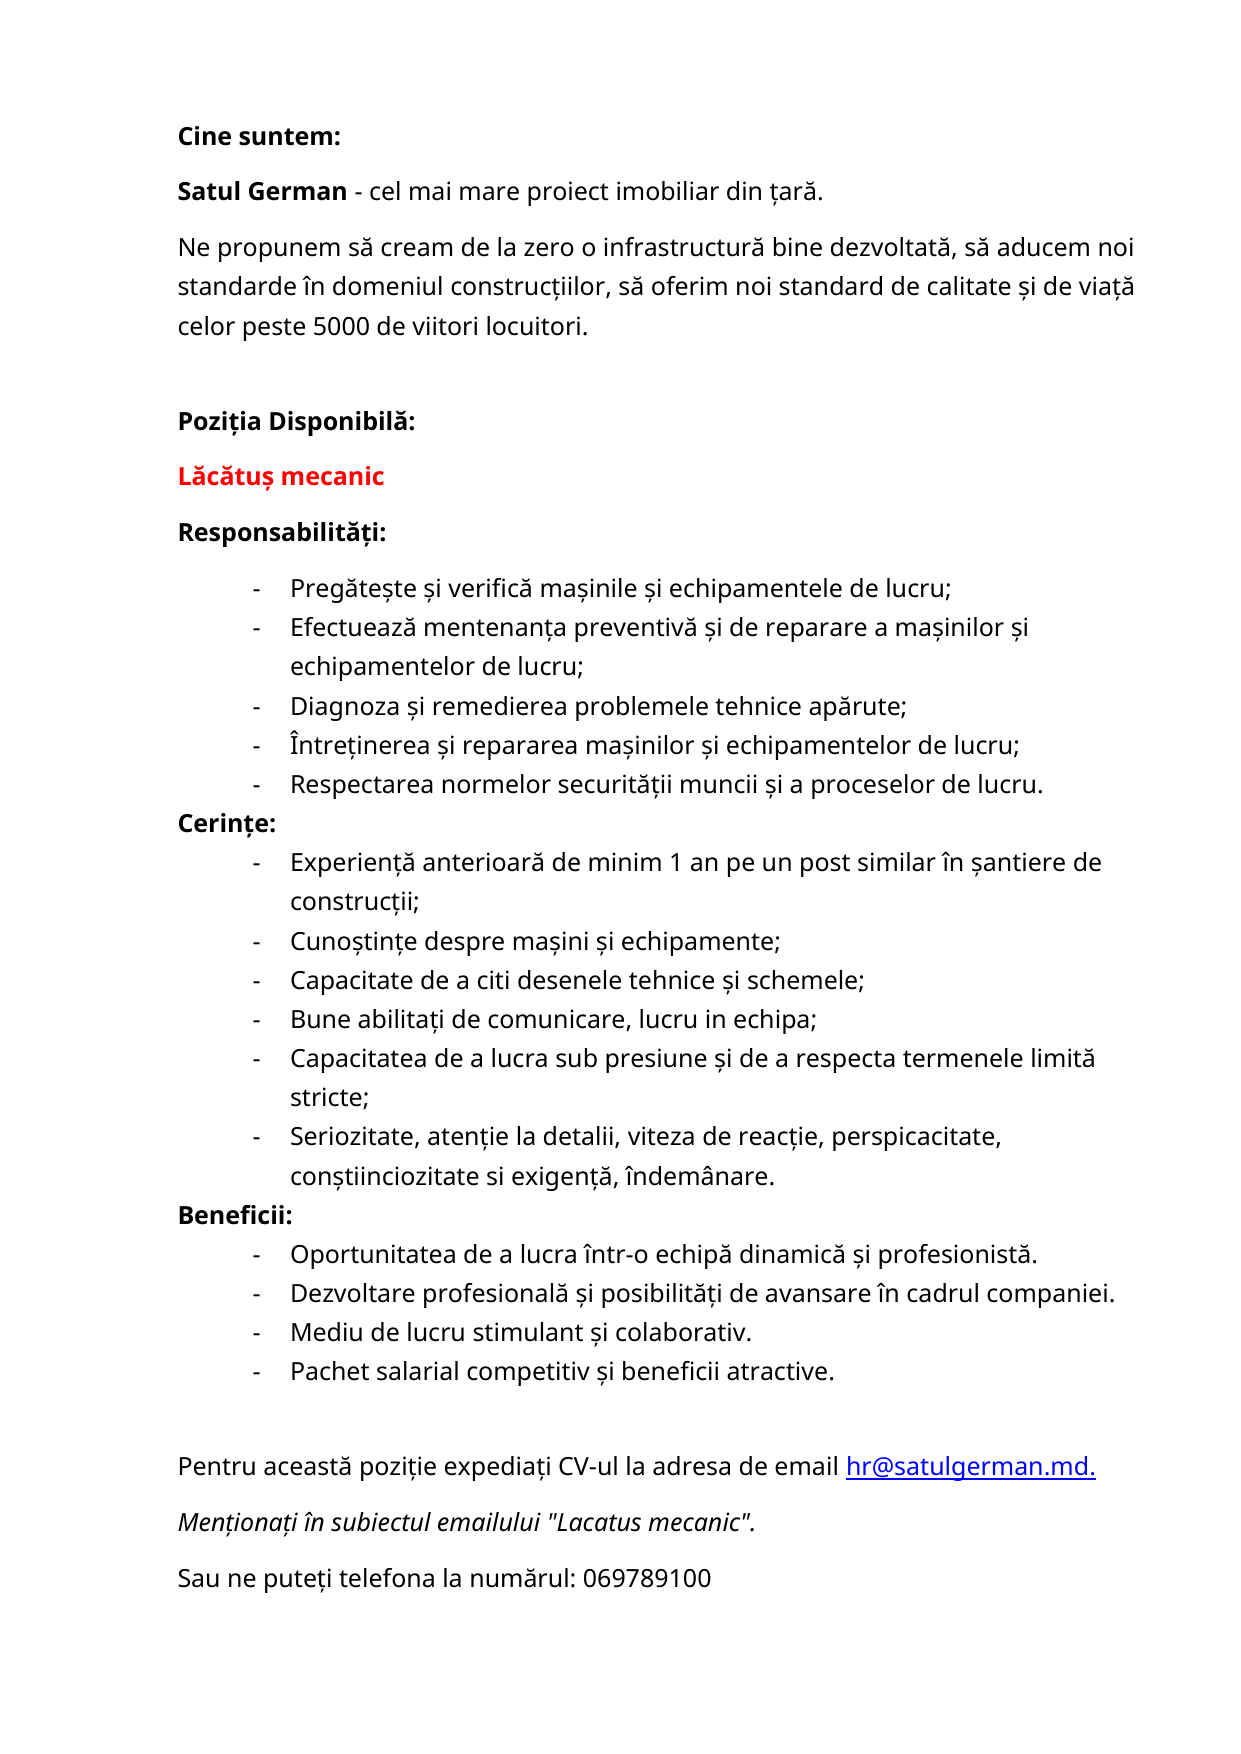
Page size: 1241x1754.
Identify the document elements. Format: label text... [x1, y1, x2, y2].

text Sau ne puteți telefona la numărul: 069789100 [177, 1561, 1152, 1595]
list Cunoștințe despre mașini și echipamente; [252, 923, 1152, 957]
text Menționați în subiectul emailului "Lacatus mecanic". [177, 1505, 1152, 1539]
text Satul German - cel mai mare proiect imobiliar din țară. [177, 174, 1152, 208]
list Capacitatea de a lucra sub presiune și de a respecta termenele limită stricte; [252, 1041, 1152, 1114]
text Ne propunem să cream de la zero o infrastructură bine dezvoltată, să aducem noi standarde în domeniul construcțiilor, să oferim noi standard de calitate și de viață celor peste 5000 de viitori locuitori. [177, 230, 1152, 381]
text Responsabilități: [177, 515, 1152, 549]
text Cine suntem: [177, 118, 1152, 152]
list Respectarea normelor securității muncii și a proceselor de lucru. [252, 766, 1152, 801]
list Bune abilitați de comunicare, lucru in echipa; [252, 1001, 1152, 1036]
list Pregătește și verifică mașinile și echipamentele de lucru; [252, 571, 1152, 605]
list Efectuează mentenanța preventivă și de reparare a mașinilor și echipamentelor de lucru; [252, 610, 1152, 683]
list Oportunitatea de a lucra într-o echipă dinamică și profesionistă. [252, 1236, 1152, 1271]
list Întreținerea și repararea mașinilor și echipamentelor de lucru; [252, 727, 1152, 761]
list Experiență anterioară de minim 1 an pe un post similar în șantiere de construcții; [252, 845, 1152, 918]
list Mediu de lucru stimulant și colaborativ. [252, 1315, 1152, 1349]
list Seriozitate, atenție la detalii, viteza de reacție, perspicacitate, conștiinciozitate si exigență, îndemânare. [252, 1119, 1152, 1192]
text Poziția Disponibilă: [177, 403, 1152, 437]
list Pachet salarial competitiv și beneficii atractive. [252, 1354, 1152, 1388]
list Capacitate de a citi desenele tehnice și schemele; [252, 962, 1152, 996]
list Cerințe: [177, 806, 1152, 840]
list Beneficii: [177, 1197, 1152, 1231]
text Lăcătuș mecanic [177, 459, 1152, 493]
list Dezvoltare profesională și posibilități de avansare în cadrul companiei. [252, 1276, 1152, 1310]
list Diagnoza și remedierea problemele tehnice apărute; [252, 688, 1152, 722]
text Pentru această poziție expediați CV-ul la adresa de email hr@satulgerman.md. [177, 1449, 1152, 1483]
